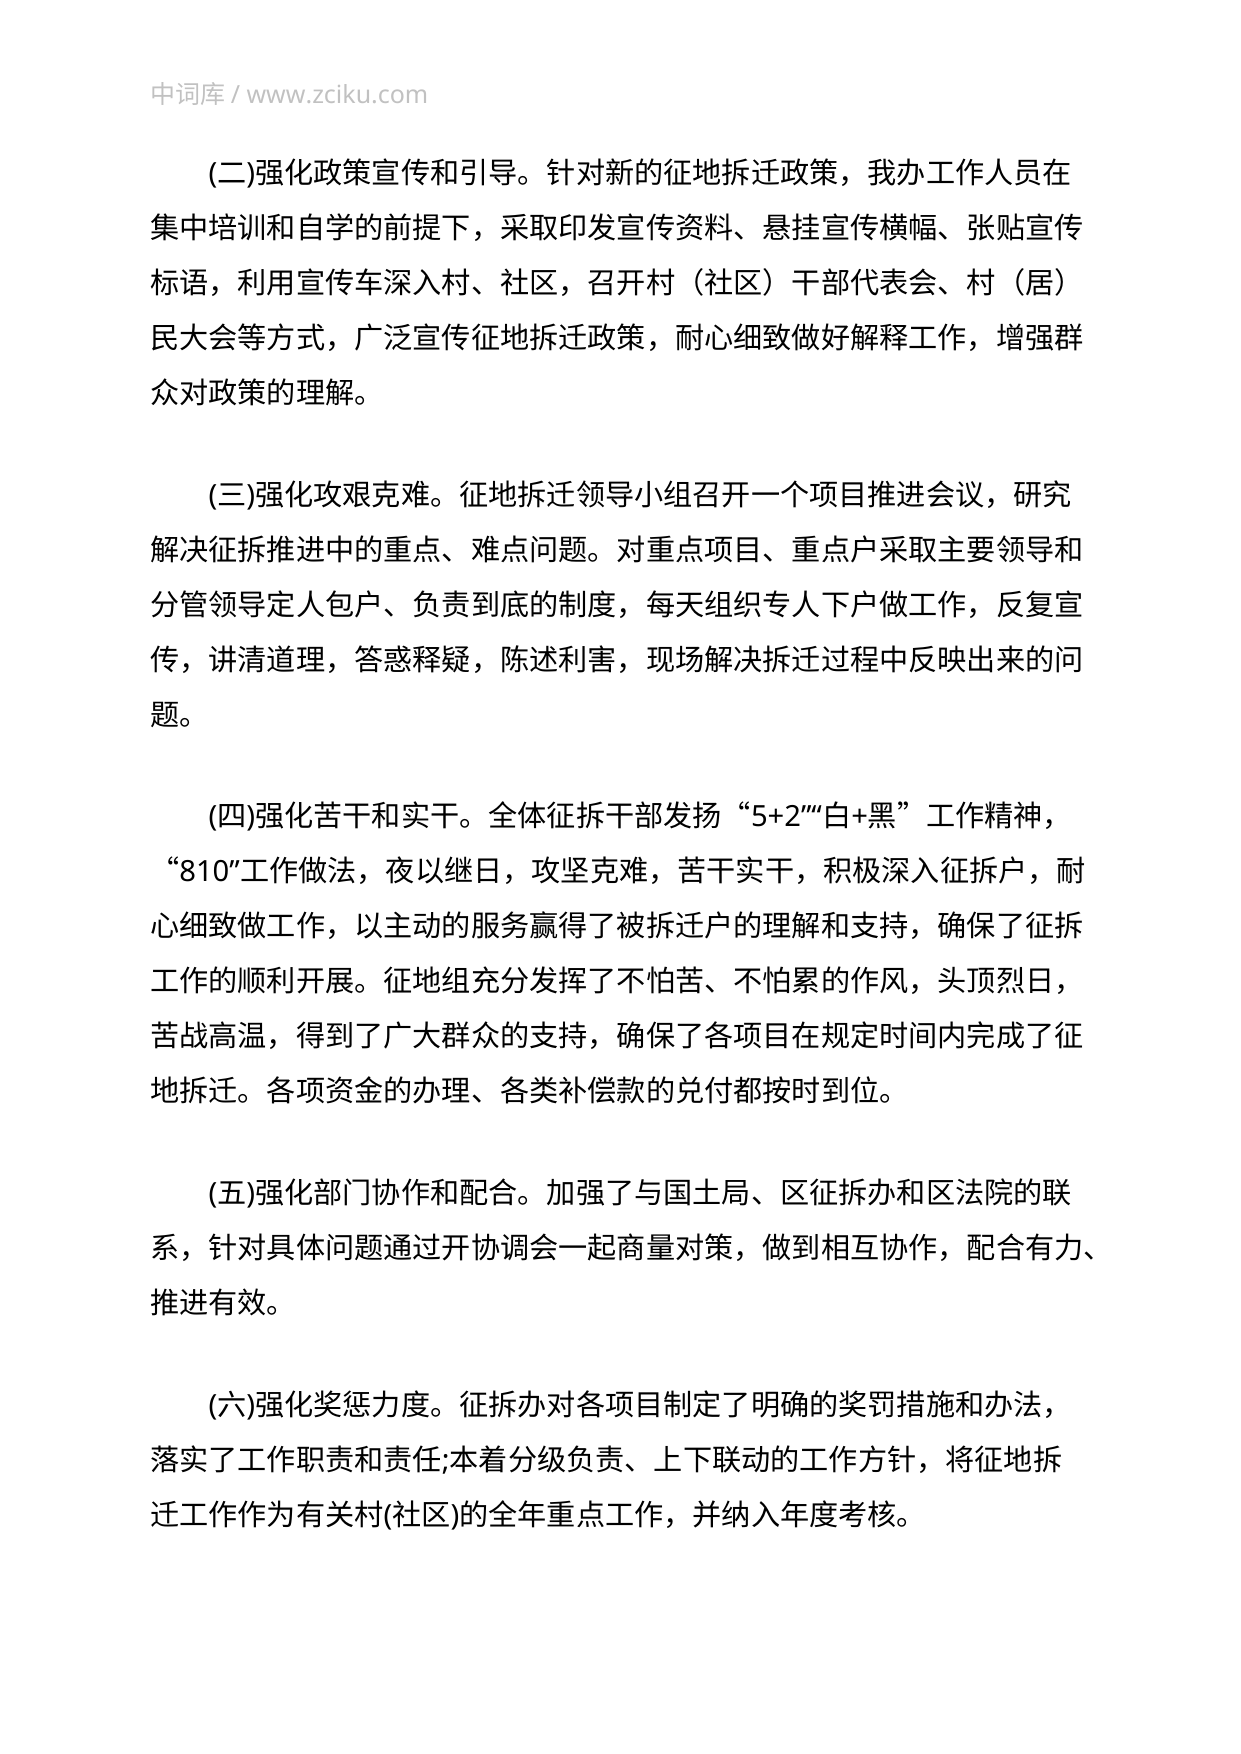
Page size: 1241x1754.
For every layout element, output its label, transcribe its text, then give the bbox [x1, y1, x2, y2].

text (五)强化部门协作和配合。加强了与国土局、区征拆办和区法院的联系，针对具体问题通过开协调会一起商量对策，做到相互协作，配合有力、推进有效。 [150, 1169, 1090, 1322]
text (二)强化政策宣传和引导。针对新的征地拆迁政策，我办工作人员在集中培训和自学的前提下，采取印发宣传资料、悬挂宣传横幅、张贴宣传标语，利用宣传车深入村、社区，召开村（社区）干部代表会、村（居）民大会等方式，广泛宣传征地拆迁政策，耐心细致做好解释工作，增强群众对政策的理解。 [150, 150, 1090, 412]
text (六)强化奖惩力度。征拆办对各项目制定了明确的奖罚措施和办法，落实了工作职责和责任;本着分级负责、上下联动的工作方针，将征地拆迁工作作为有关村(社区)的全年重点工作，并纳入年度考核。 [150, 1381, 1090, 1533]
text (三)强化攻艰克难。征地拆迁领导小组召开一个项目推进会议，研究解决征拆推进中的重点、难点问题。对重点项目、重点户采取主要领导和分管领导定人包户、负责到底的制度，每天组织专人下户做工作，反复宣传，讲清道理，答惑释疑，陈述利害，现场解决拆迁过程中反映出来的问题。 [150, 471, 1090, 733]
text (四)强化苦干和实干。全体征拆干部发扬“5+2”“白+黑”工作精神，“810”工作做法，夜以继日，攻坚克难，苦干实干，积极深入征拆户，耐心细致做工作，以主动的服务赢得了被拆迁户的理解和支持，确保了征拆工作的顺利开展。征地组充分发挥了不怕苦、不怕累的作风，头顶烈日，苦战高温，得到了广大群众的支持，确保了各项目在规定时间内完成了征地拆迁。各项资金的办理、各类补偿款的兑付都按时到位。 [150, 793, 1090, 1110]
